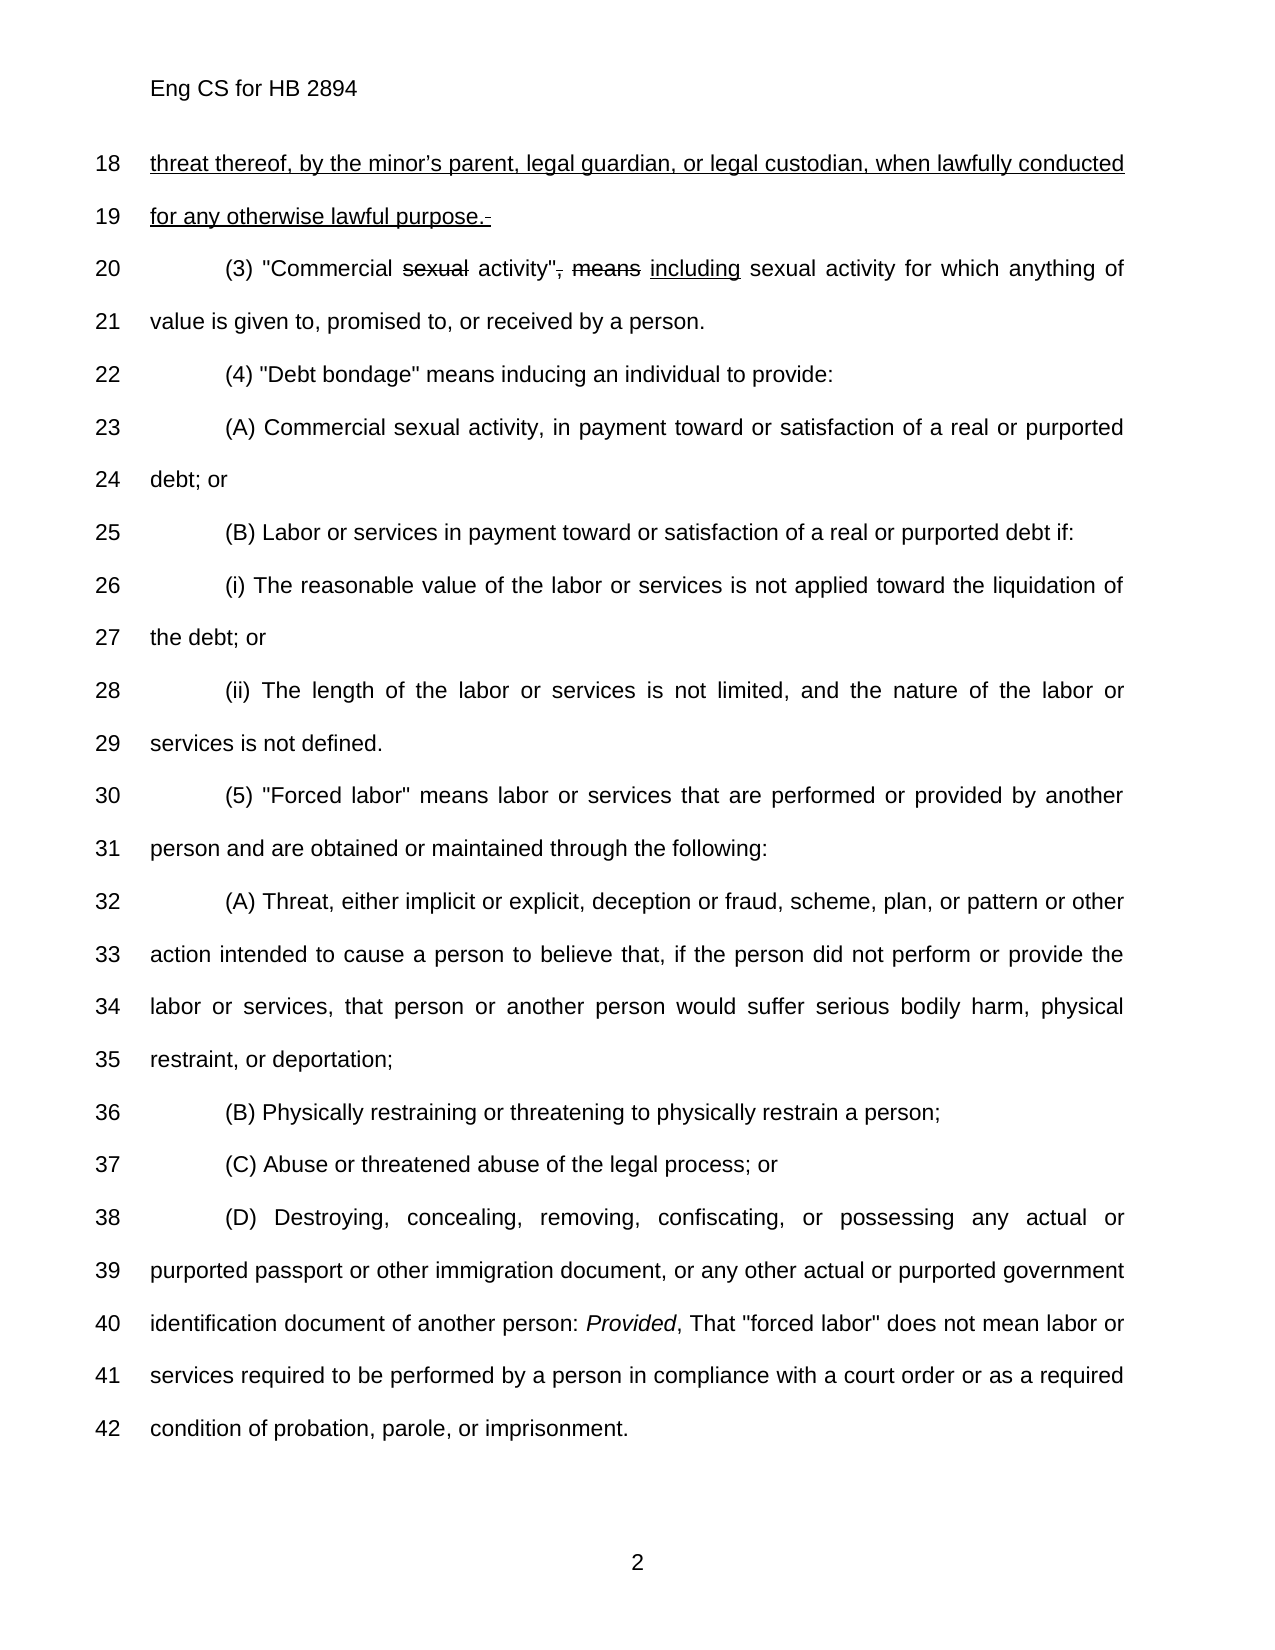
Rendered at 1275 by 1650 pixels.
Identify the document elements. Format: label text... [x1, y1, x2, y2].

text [150, 150, 1125, 173]
text (ii) The length of the labor or services is not limited, and the nature of the labor or services is not defined. [150, 677, 1125, 756]
text (3) "Commercial sexual activity", means including sexual activity for which anything of value is given to, promised to, or received by a person. [150, 255, 1125, 334]
text (A) Threat, either implicit or explicit, deception or fraud, scheme, plan, or pattern or other action intended to cause a person to believe that, if the person did not perform or provide the labor or services, that person or another person would suffer serious bodily harm, physical restraint, or deportation; [150, 888, 1125, 1072]
text (C) Abuse or threatened abuse of the legal process; or [150, 1151, 1125, 1178]
text (4) "Debt bondage" means inducing an individual to provide: [150, 361, 1125, 387]
text (5) "Forced labor" means labor or services that are performed or provided by another person and are obtained or maintained through the following: [150, 782, 1125, 862]
text (i) The reasonable value of the labor or services is not applied toward the liquidation of the debt; or [150, 572, 1125, 651]
text (D) Destroying, concealing, removing, confiscating, or possessing any actual or purported passport or other immigration document, or any other actual or purported government identification document of another person: Provided, That "forced labor" does not mean labor or services required to be performed by a person in compliance with a court order or as a required condition of probation, parole, or imprisonment. [150, 1204, 1125, 1441]
text (B) Physically restraining or threatening to physically restrain a person; [150, 1099, 1125, 1125]
text (A) Commercial sexual activity, in payment toward or satisfaction of a real or purported debt; or [150, 413, 1125, 493]
text (B) Labor or services in payment toward or satisfaction of a real or purported debt if: [150, 519, 1125, 545]
